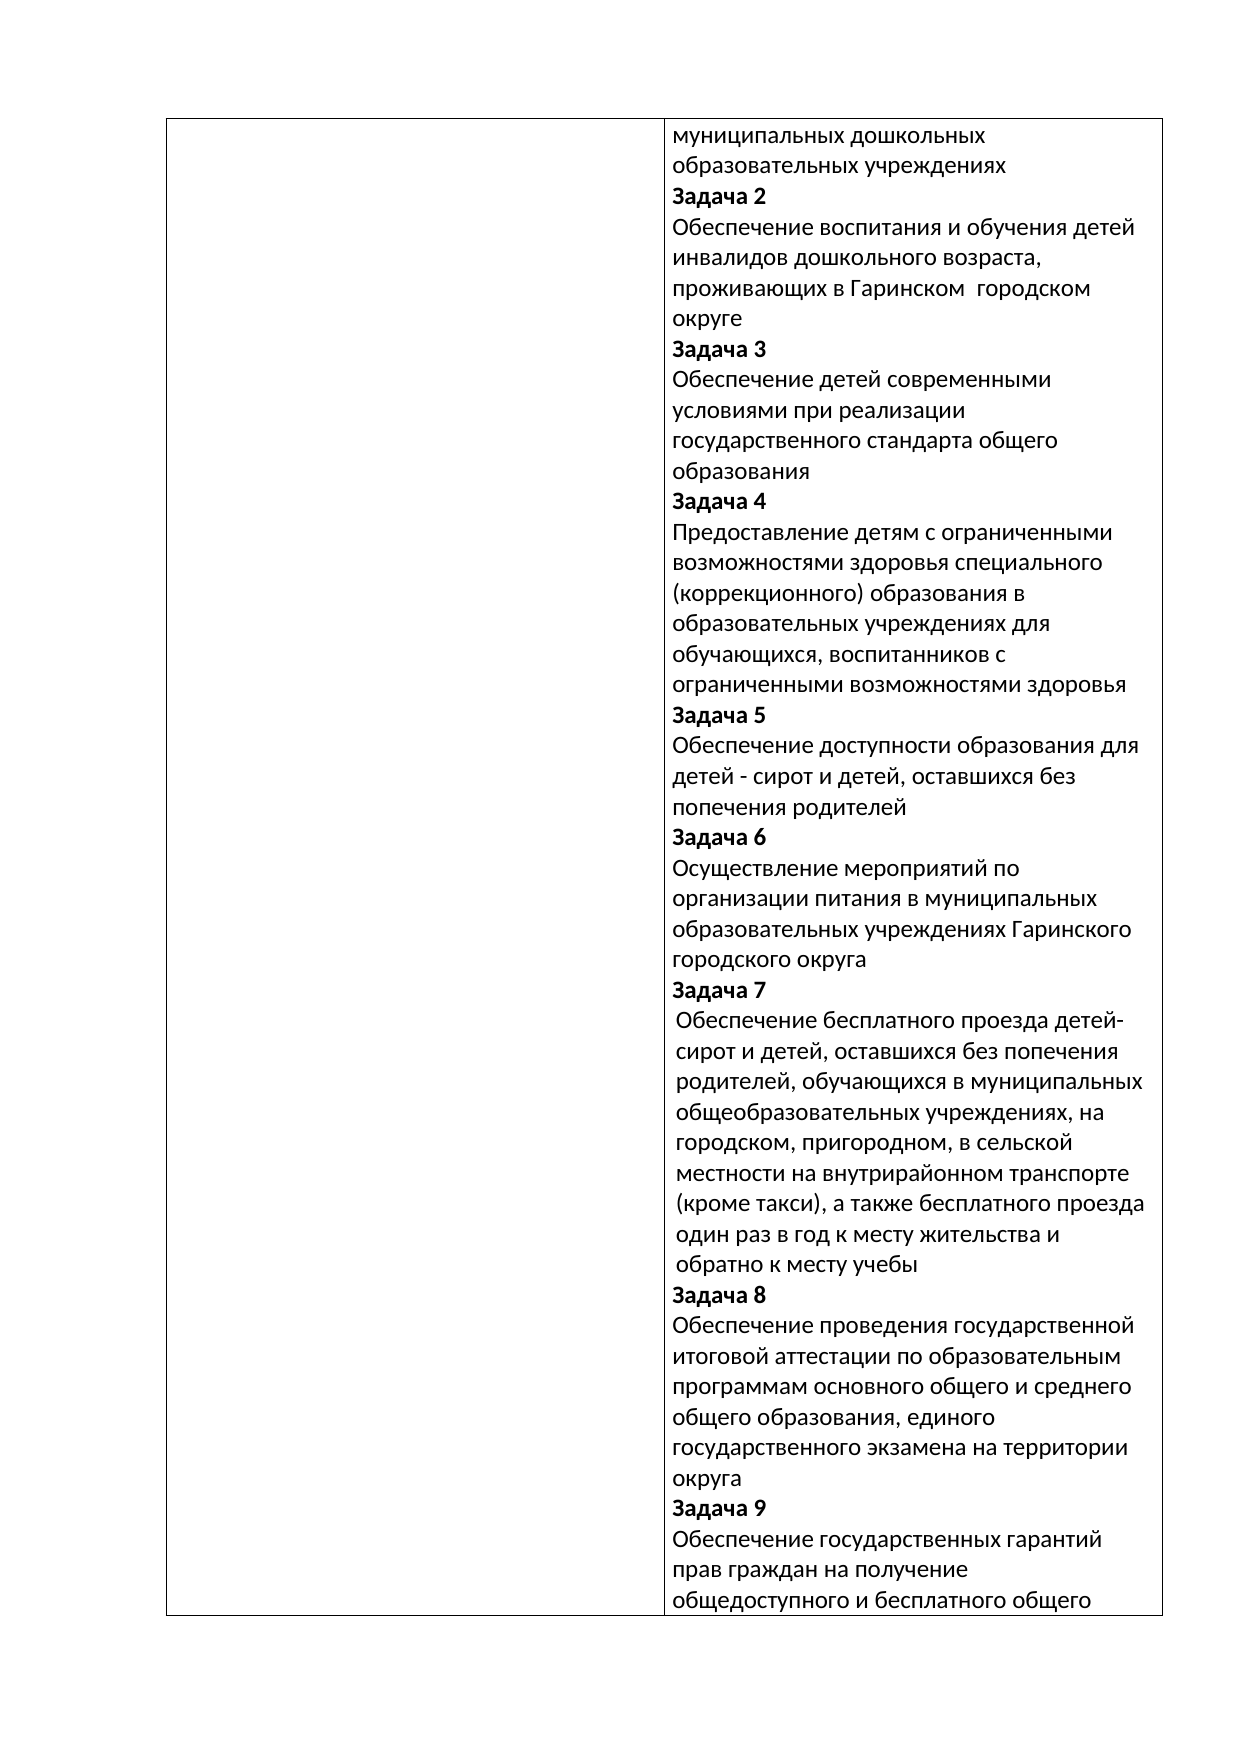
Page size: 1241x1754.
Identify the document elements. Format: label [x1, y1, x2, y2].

table_cell [167, 119, 664, 1615]
table_cell [665, 119, 1162, 1615]
